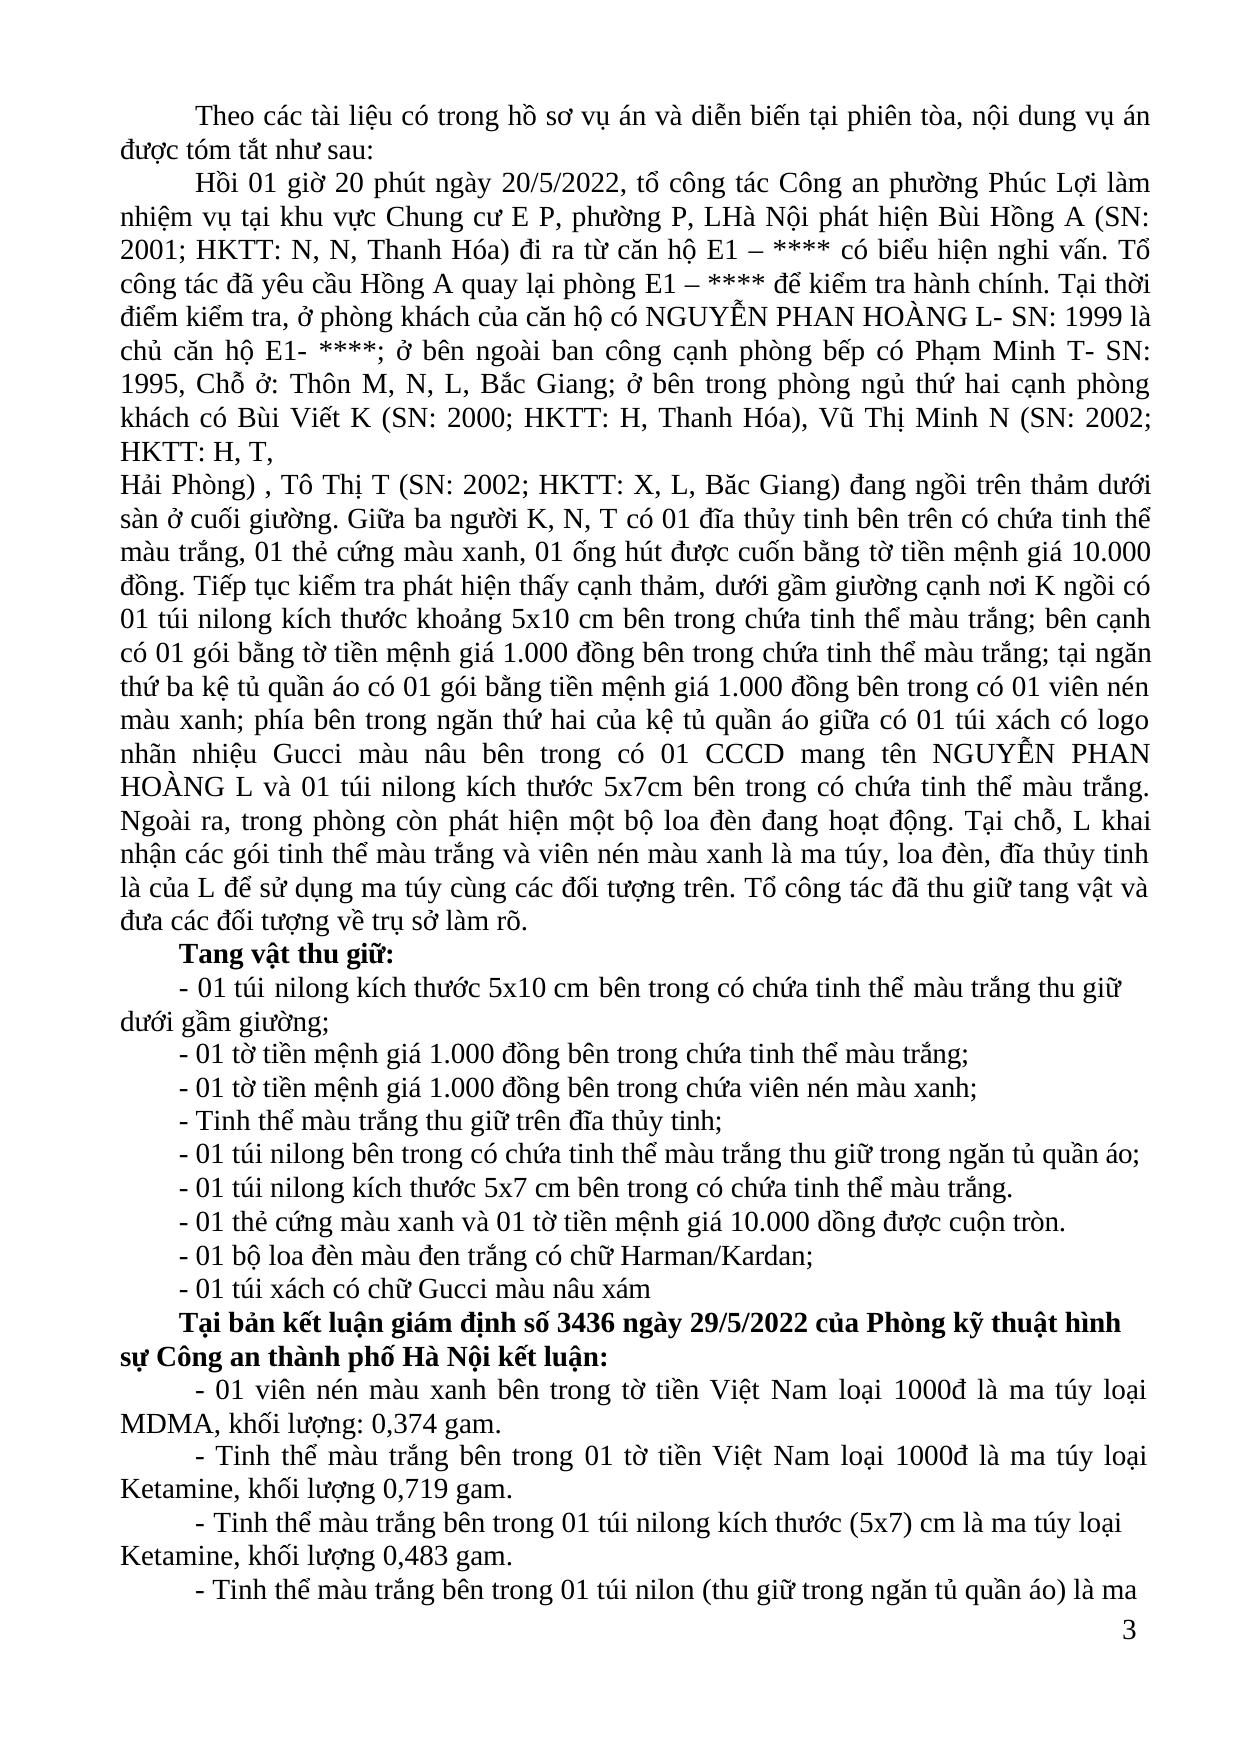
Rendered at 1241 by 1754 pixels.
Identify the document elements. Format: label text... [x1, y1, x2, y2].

text Tang vật thu giữ: [179, 937, 1163, 970]
list 01 túi xách có chữ Gucci màu nâu xám [179, 1272, 1163, 1305]
list Tinh thể màu trắng bên trong 01 tờ tiền Việt Nam loại 1000đ là ma túy loại Ketamine, khối lượng 0,719 gam. [120, 1439, 1152, 1505]
list Tinh thể màu trắng bên trong 01 túi nilong kích thước (5x7) cm là ma túy loại Ketamine, khối lượng 0,483 gam. [120, 1505, 1151, 1572]
text Tại bản kết luận giám định số 3436 ngày 29/5/2022 của Phòng kỹ thuật hình sự Công an thành phố Hà Nội kết luận: [120, 1305, 1149, 1372]
list 01 thẻ cứng màu xanh và 01 tờ tiền mệnh giá 10.000 dồng được cuộn tròn. [179, 1204, 1163, 1238]
list 01 bộ loa đèn màu đen trắng có chữ Harman/Kardan; [179, 1238, 1163, 1272]
text Hải Phòng) , Tô Thị T (SN: 2002; HKTT: X, L, Băc Giang) đang ngồi trên thảm dưới sàn ở cuối giường. Giữa ba người K, N, T có 01 đĩa thủy tinh bên trên có chứa tinh thể màu trắng, 01 thẻ cứng màu xanh, 01 ống hút được cuốn bằng tờ tiền mệnh giá 10.000 đồng. Tiếp tục kiểm tra phát hiện thấy cạnh thảm, dưới gầm giường cạnh nơi K ngồi có 01 túi nilong kích thước khoảng 5x10 cm bên trong chứa tinh thể màu trắng; bên cạnh có 01 gói bằng tờ tiền mệnh giá 1.000 đồng bên trong chứa tinh thể màu trắng; tại ngăn thứ ba kệ tủ quần áo có 01 gói bằng tiền mệnh giá 1.000 đồng bên trong có 01 viên nén màu xanh; phía bên trong ngăn thứ hai của kệ tủ quần áo giữa có 01 túi xách có logo nhãn nhiệu Gucci màu nâu bên trong có 01 CCCD mang tên NGUYỄN PHAN HOÀNG L và 01 túi nilong kích thước 5x7cm bên trong có chứa tinh thể màu trắng. Ngoài ra, trong phòng còn phát hiện một bộ loa đèn đang hoạt động. Tại chỗ, L khai nhận các gói tinh thể màu trắng và viên nén màu xanh là ma túy, loa đèn, đĩa thủy tinh là của L để sử dụng ma túy cùng các đối tượng trên. Tổ công tác đã thu giữ tang vật và đưa các đối tượng về trụ sở làm rõ. [120, 467, 1152, 937]
list 01 viên nén màu xanh bên trong tờ tiền Việt Nam loại 1000đ là ma túy loại MDMA, khối lượng: 0,374 gam. [120, 1372, 1152, 1439]
list 01 tờ tiền mệnh giá 1.000 đồng bên trong chứa viên nén màu xanh; [179, 1071, 1163, 1104]
list Tinh thể màu trắng thu giữ trên đĩa thủy tinh; [179, 1104, 1163, 1137]
list 01 tờ tiền mệnh giá 1.000 đồng bên trong chứa tinh thể màu trắng; [179, 1037, 1163, 1070]
text Theo các tài liệu có trong hồ sơ vụ án và diễn biến tại phiên tòa, nội dung vụ án được tóm tắt như sau: [120, 98, 1152, 165]
text Hồi 01 giờ 20 phút ngày 20/5/2022, tổ công tác Công an phường Phúc Lợi làm nhiệm vụ tại khu vực Chung cư E P, phường P, LHà Nội phát hiện Bùi Hồng A (SN: 2001; HKTT: N, N, Thanh Hóa) đi ra từ căn hộ E1 – **** có biểu hiện nghi vấn. Tổ công tác đã yêu cầu Hồng A quay lại phòng E1 – **** để kiểm tra hành chính. Tại thời điểm kiểm tra, ở phòng khách của căn hộ có NGUYỄN PHAN HOÀNG L- SN: 1999 là chủ căn hộ E1- ****; ở bên ngoài ban công cạnh phòng bếp có Phạm Minh T- SN: 1995, Chỗ ở: Thôn M, N, L, Bắc Giang; ở bên trong phòng ngủ thứ hai cạnh phòng khách có Bùi Viết K (SN: 2000; HKTT: H, Thanh Hóa), Vũ Thị Minh N (SN: 2002; HKTT: H, T, [120, 165, 1152, 467]
list 01 túi nilong kích thước 5x10 cm bên trong có chứa tinh thể màu trắng thu giữ dưới gầm giường; [120, 970, 1152, 1037]
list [120, 1572, 1151, 1606]
list 01 túi nilong bên trong có chứa tinh thể màu trắng thu giữ trong ngăn tủ quần áo; [179, 1137, 1163, 1171]
list 01 túi nilong kích thước 5x7 cm bên trong có chứa tinh thể màu trắng. [179, 1171, 1163, 1204]
